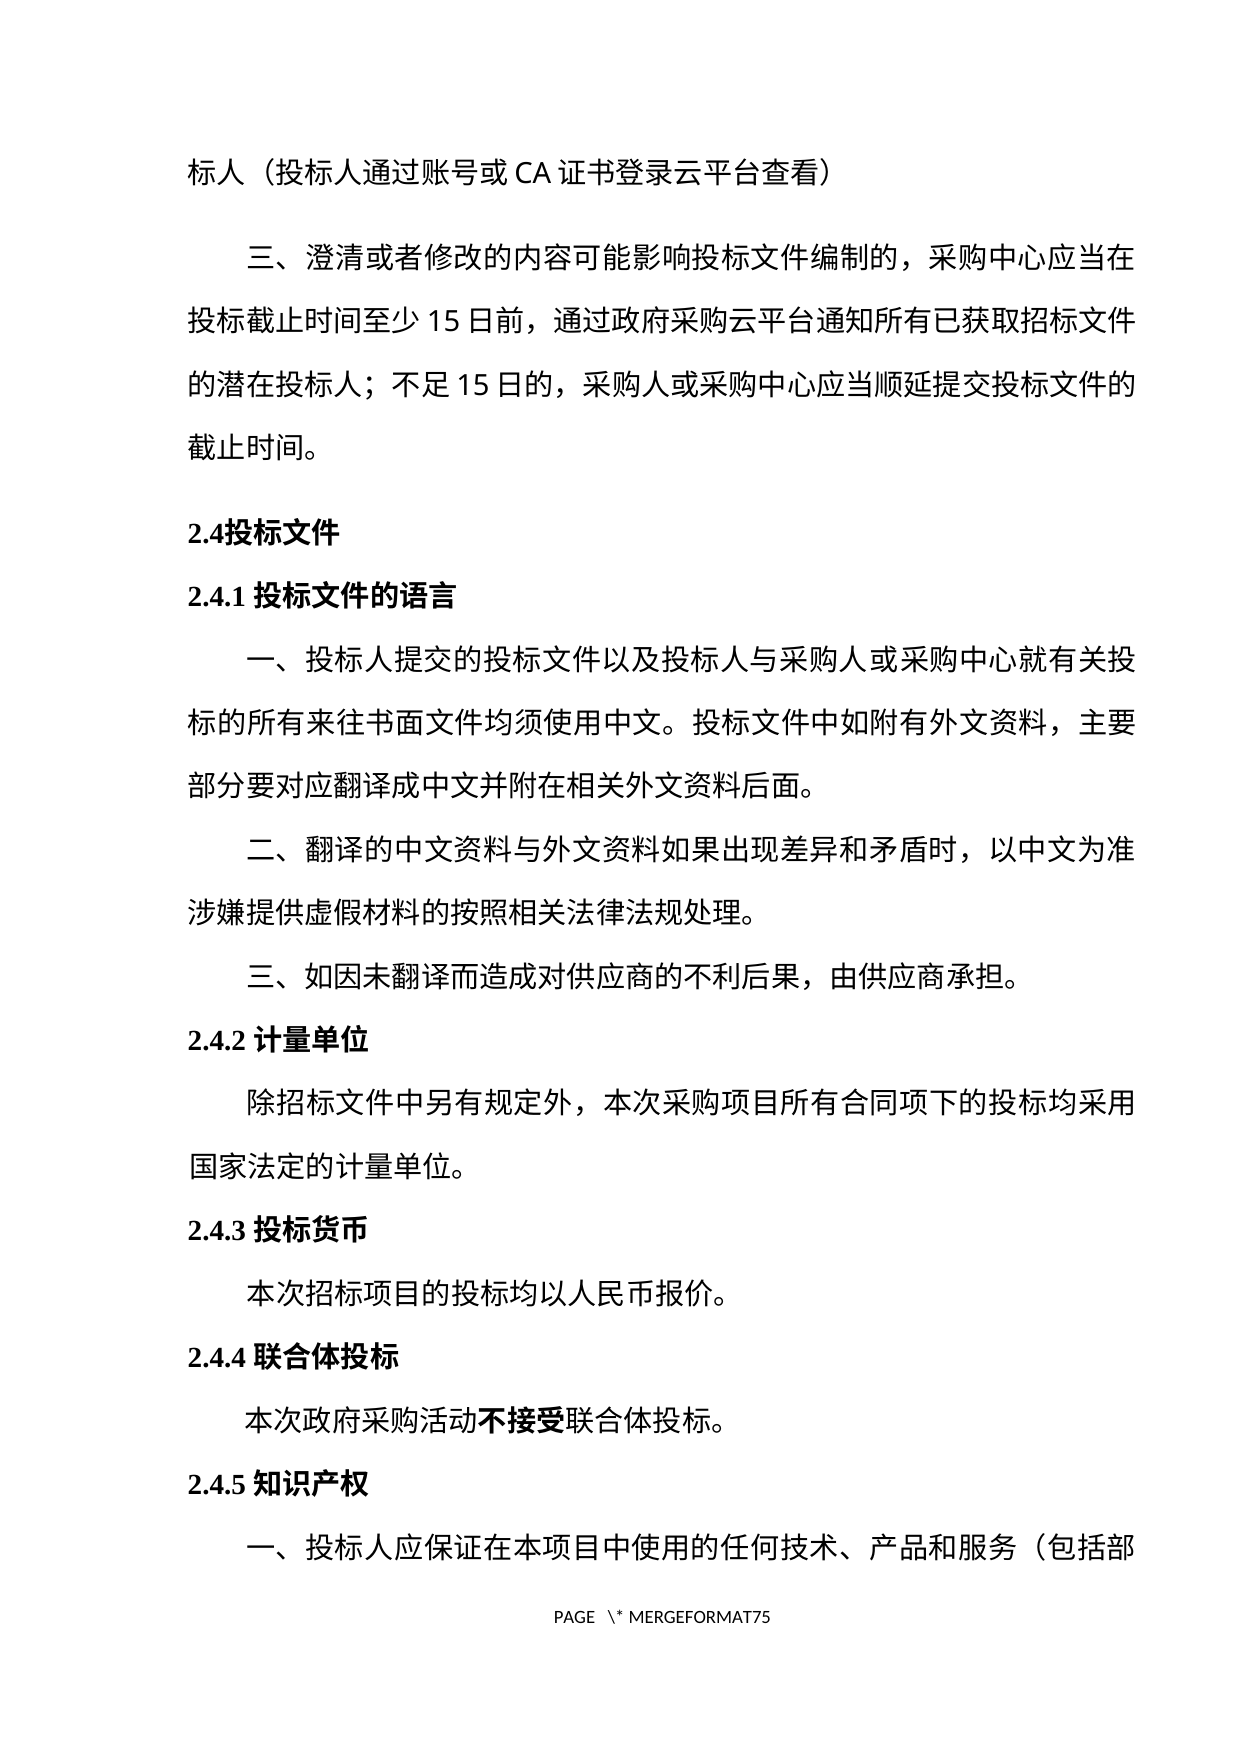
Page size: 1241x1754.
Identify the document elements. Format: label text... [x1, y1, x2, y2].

text 二、翻译的中文资料与外文资料如果出现差异和矛盾时，以中文为准。涉嫌提供虚假材料的按照相关法律法规处理。 [187, 826, 1137, 932]
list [187, 150, 1137, 192]
list 联合体投标 [187, 1334, 1137, 1376]
list 投标文件 [187, 509, 1137, 551]
text 三、如因未翻译而造成对供应商的不利后果，由供应商承担。 [187, 953, 1137, 996]
text 除招标文件中另有规定外，本次采购项目所有合同项下的投标均采用国家法定的计量单位。 [189, 1080, 1137, 1186]
list 投标文件的语言 [187, 573, 1137, 615]
text 本次招标项目的投标均以人民币报价。 [189, 1270, 1137, 1313]
list 计量单位 [187, 1017, 1137, 1059]
list 投标货币 [187, 1207, 1137, 1249]
text 本次政府采购活动不接受联合体投标。 [244, 1397, 1137, 1439]
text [187, 1524, 1137, 1566]
list 澄清或者修改的内容可能影响投标文件编制的，采购中心应当在投标截止时间至少15日前，通过政府采购云平台通知所有已获取招标文件的潜在投标人；不足15日的，采购人或采购中心应当顺延提交投标文件的截止时间。 [187, 234, 1137, 467]
text 一、投标人提交的投标文件以及投标人与采购人或采购中心就有关投标的所有来往书面文件均须使用中文。投标文件中如附有外文资料，主要部分要对应翻译成中文并附在相关外文资料后面。 [187, 636, 1137, 805]
list 知识产权 [187, 1461, 1137, 1503]
